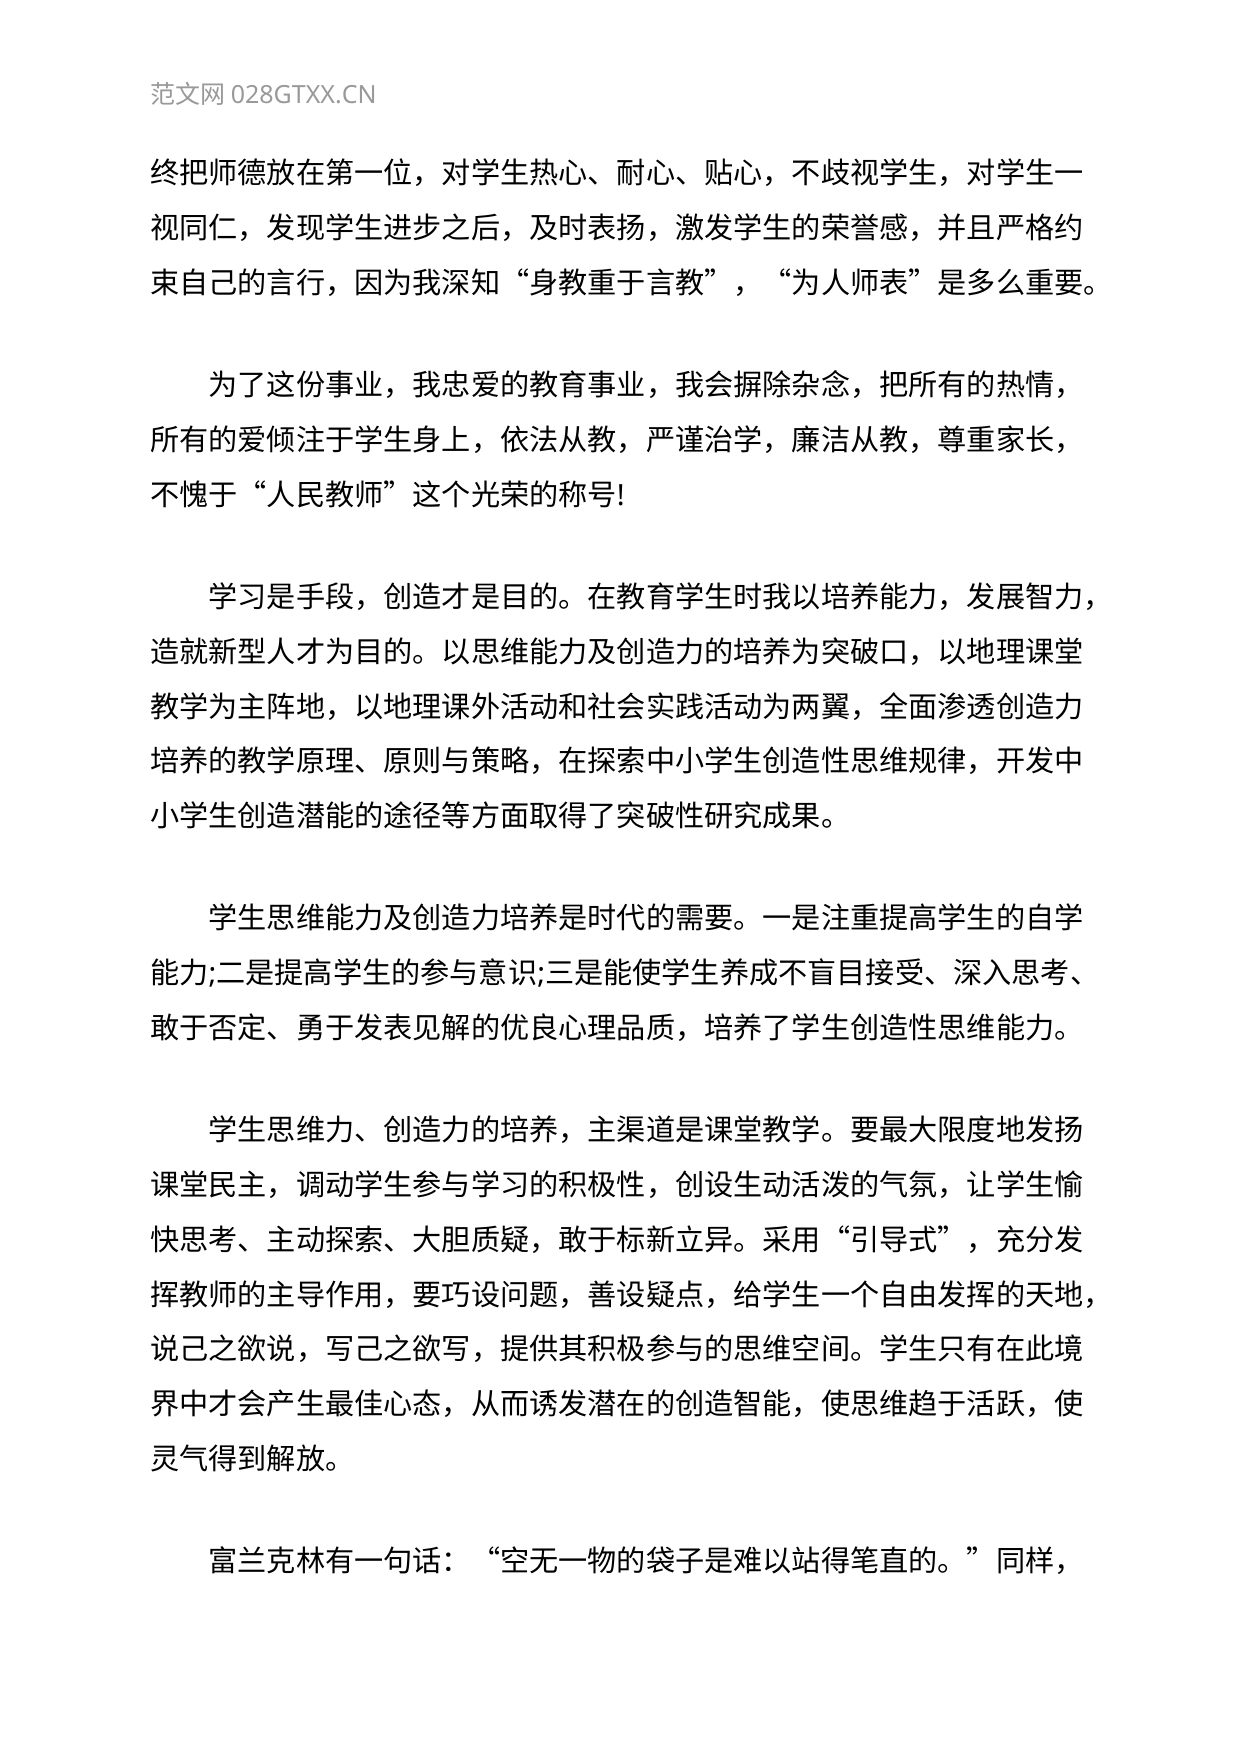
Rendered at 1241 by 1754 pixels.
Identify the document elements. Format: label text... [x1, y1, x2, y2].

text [150, 1537, 1090, 1580]
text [150, 150, 1090, 302]
text 为了这份事业，我忠爱的教育事业，我会摒除杂念，把所有的热情，所有的爱倾注于学生身上，依法从教，严谨治学，廉洁从教，尊重家长，不愧于“人民教师”这个光荣的称号! [150, 362, 1090, 514]
text 学习是手段，创造才是目的。在教育学生时我以培养能力，发展智力，造就新型人才为目的。以思维能力及创造力的培养为突破口，以地理课堂教学为主阵地，以地理课外活动和社会实践活动为两翼，全面渗透创造力培养的教学原理、原则与策略，在探索中小学生创造性思维规律，开发中小学生创造潜能的途径等方面取得了突破性研究成果。 [150, 573, 1090, 835]
text 学生思维力、创造力的培养，主渠道是课堂教学。要最大限度地发扬课堂民主，调动学生参与学习的积极性，创设生动活泼的气氛，让学生愉快思考、主动探索、大胆质疑，敢于标新立异。采用“引导式”，充分发挥教师的主导作用，要巧设问题，善设疑点，给学生一个自由发挥的天地，说己之欲说，写己之欲写，提供其积极参与的思维空间。学生只有在此境界中才会产生最佳心态，从而诱发潜在的创造智能，使思维趋于活跃，使灵气得到解放。 [150, 1106, 1090, 1478]
text 学生思维能力及创造力培养是时代的需要。一是注重提高学生的自学能力;二是提高学生的参与意识;三是能使学生养成不盲目接受、深入思考、敢于否定、勇于发表见解的优良心理品质，培养了学生创造性思维能力。 [150, 895, 1090, 1047]
